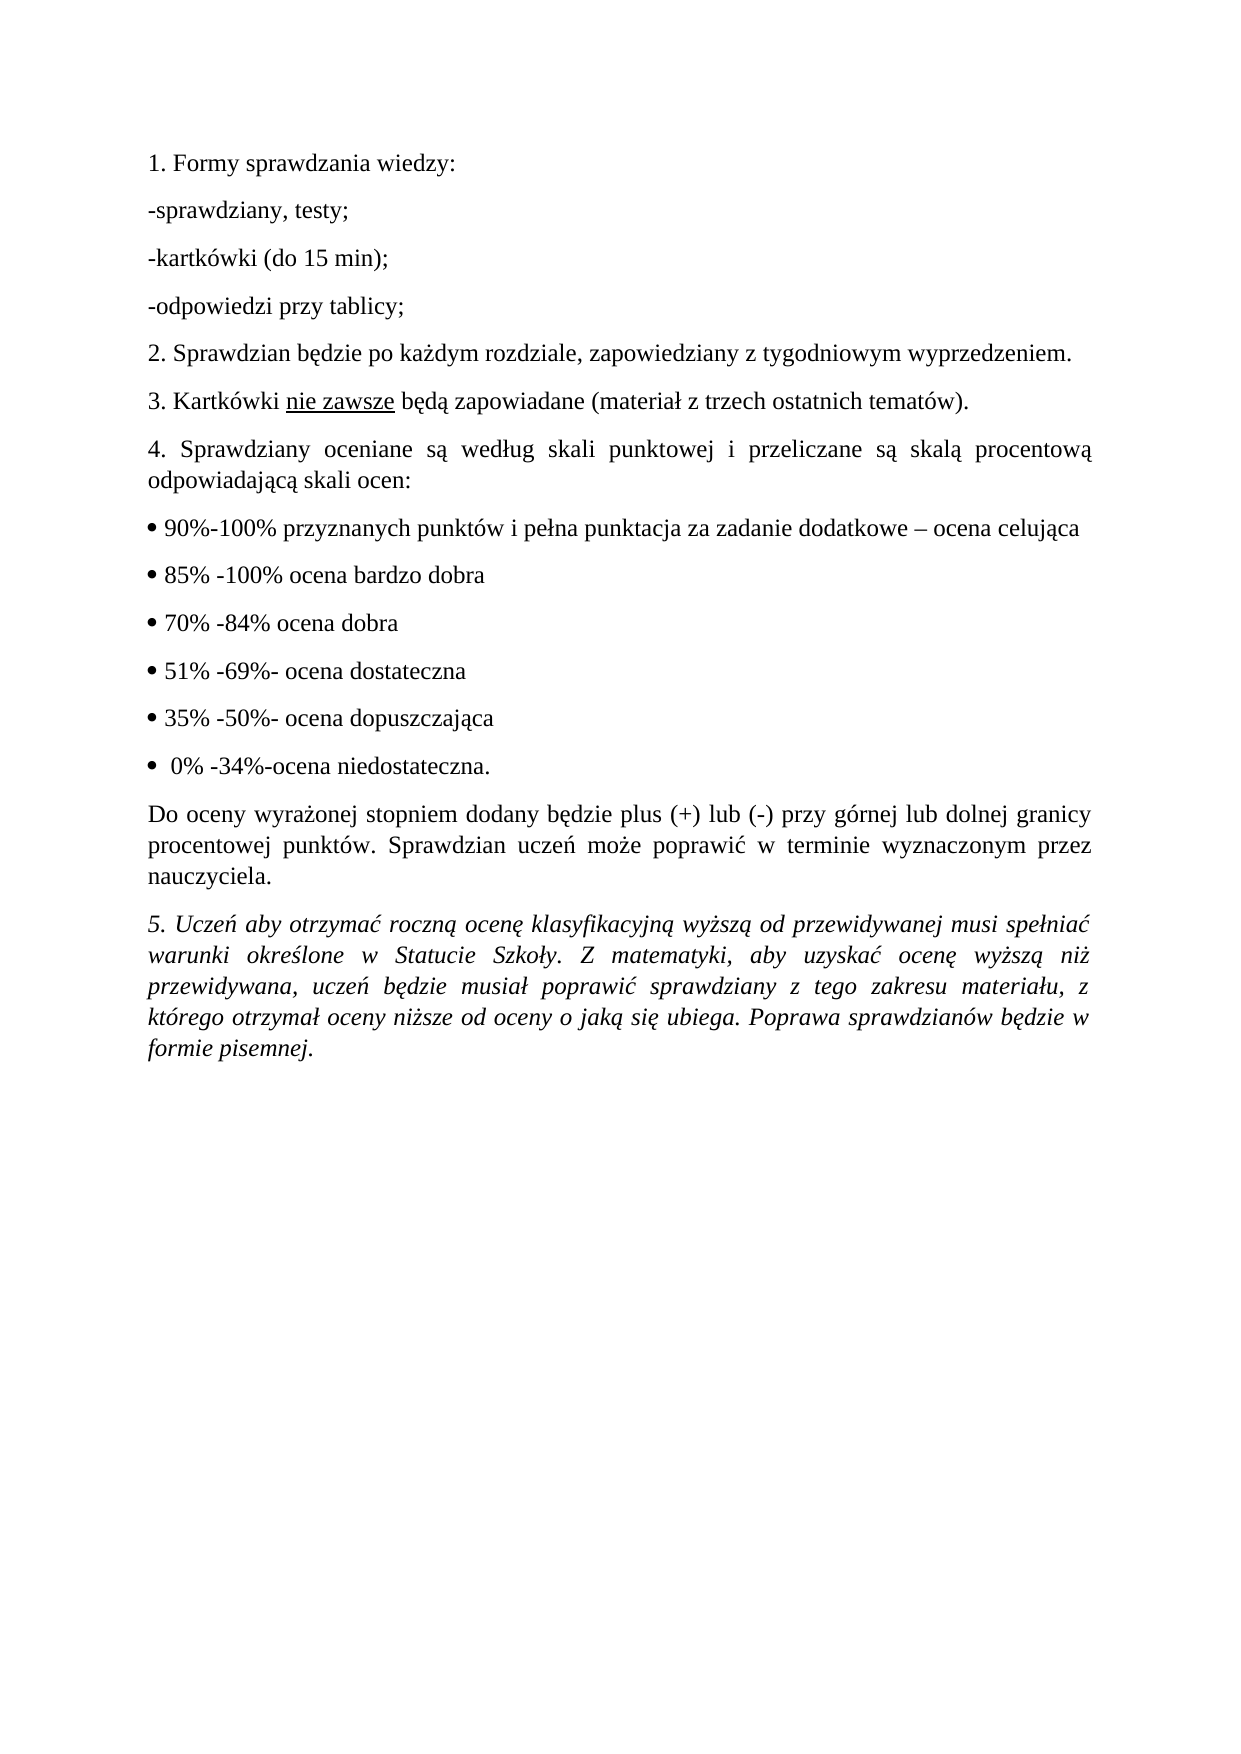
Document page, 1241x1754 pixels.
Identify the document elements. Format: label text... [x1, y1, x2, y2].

text 35% -50%- ocena dopuszczająca [148, 703, 1093, 732]
text Do oceny wyrażonej stopniem dodany będzie plus (+) lub (-) przy górnej lub dolnej granicy procentowej punktów. Sprawdzian uczeń może poprawić w terminie wyznaczonym przez nauczyciela. [148, 799, 1093, 890]
text 0% -34%-ocena niedostateczna. [148, 751, 1093, 780]
text 70% -84% ocena dobra [148, 608, 1093, 637]
text -sprawdziany, testy; [148, 195, 1093, 224]
text 90%-100% przyznanych punktów i pełna punktacja za zadanie dodatkowe – ocena celująca [148, 513, 1093, 541]
text 4. Sprawdziany oceniane są według skali punktowej i przeliczane są skalą procentową odpowiadającą skali ocen: [148, 434, 1093, 494]
text 5. Uczeń aby otrzymać roczną ocenę klasyfikacyjną wyższą od przewidywanej musi spełniać warunki określone w Statucie Szkoły. Z matematyki, aby uzyskać ocenę wyższą niż przewidywana, uczeń będzie musiał poprawić sprawdziany z tego zakresu materiału, z którego otrzymał oceny niższe od oceny o jaką się ubiega. Poprawa sprawdzianów będzie w formie pisemnej. [148, 909, 1093, 1062]
text 2. Sprawdzian będzie po każdym rozdziale, zapowiedziany z tygodniowym wyprzedzeniem. [148, 338, 1093, 367]
text 3. Kartkówki nie zawsze będą zapowiadane (materiał z trzech ostatnich tematów). [148, 386, 1093, 415]
text 85% -100% ocena bardzo dobra [148, 560, 1093, 589]
text -odpowiedzi przy tablicy; [148, 291, 1093, 319]
text 51% -69%- ocena dostateczna [148, 656, 1093, 684]
text 1. Formy sprawdzania wiedzy: [148, 148, 1093, 176]
text -kartkówki (do 15 min); [148, 243, 1093, 272]
